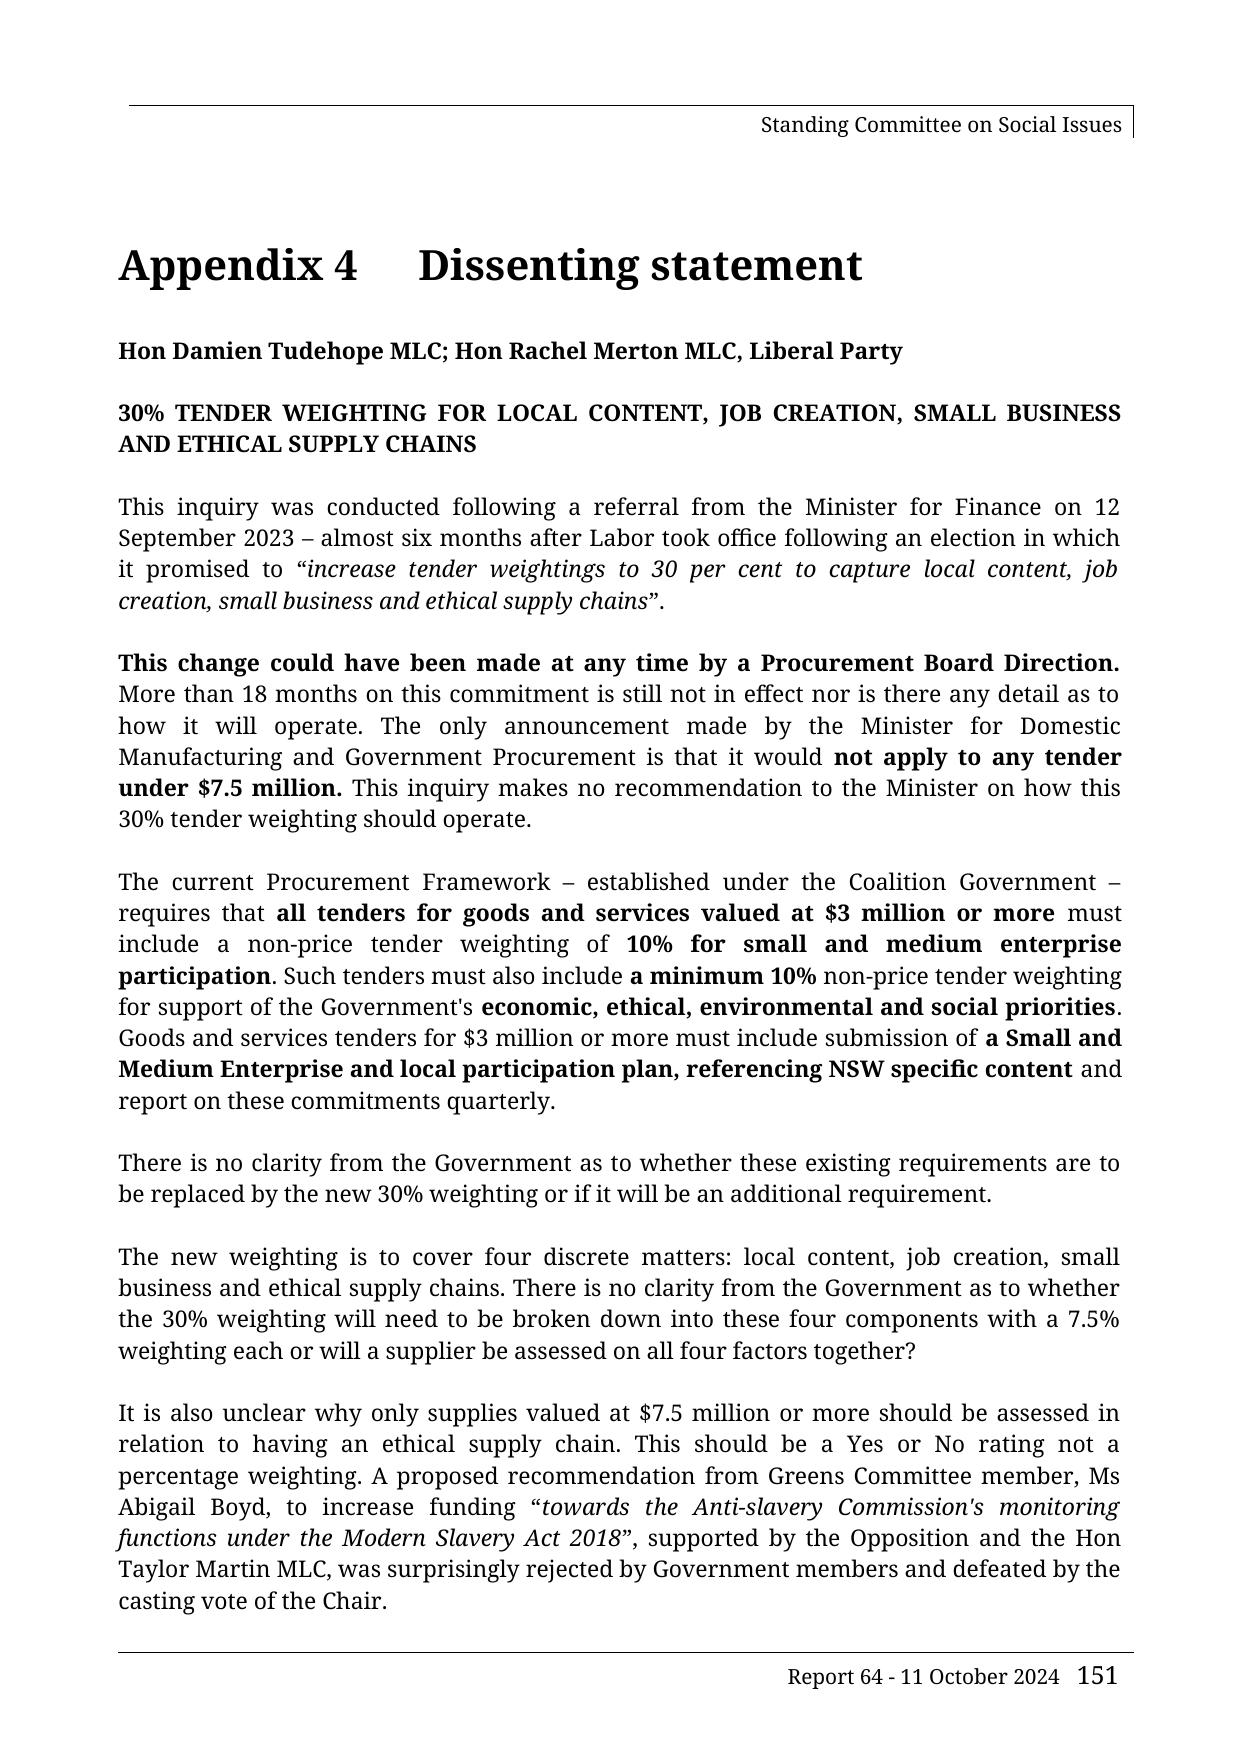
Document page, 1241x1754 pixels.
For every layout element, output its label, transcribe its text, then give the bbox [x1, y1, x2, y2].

title Dissenting statement [118, 236, 1122, 293]
text This inquiry was conducted following a referral from the Minister for Finance on 12 September 2023 – almost six months after Labor took office following an election in which it promised to “increase tender weightings to 30 per cent to capture local content, job creation, small business and ethical supply chains”. [118, 491, 1122, 616]
text Hon Damien Tudehope MLC; Hon Rachel Merton MLC, Liberal Party [118, 335, 1122, 366]
text It is also unclear why only supplies valued at $7.5 million or more should be assessed in relation to having an ethical supply chain. This should be a Yes or No rating not a percentage weighting. A proposed recommendation from Greens Committee member, Ms Abigail Boyd, to increase funding “towards the Anti-slavery Commission's monitoring functions under the Modern Slavery Act 2018”, supported by the Opposition and the Hon Taylor Martin MLC, was surprisingly rejected by Government members and defeated by the casting vote of the Chair. [118, 1397, 1122, 1616]
text This change could have been made at any time by a Procurement Board Direction. More than 18 months on this commitment is still not in effect nor is there any detail as to how it will operate. The only announcement made by the Minister for Domestic Manufacturing and Government Procurement is that it would not apply to any tender under $7.5 million. This inquiry makes no recommendation to the Minister on how this 30% tender weighting should operate. [118, 647, 1122, 835]
text 30% TENDER WEIGHTING FOR LOCAL CONTENT, JOB CREATION, SMALL BUSINESS AND ETHICAL SUPPLY CHAINS [118, 397, 1122, 460]
text There is no clarity from the Government as to whether these existing requirements are to be replaced by the new 30% weighting or if it will be an additional requirement. [118, 1147, 1122, 1210]
text The new weighting is to cover four discrete matters: local content, job creation, small business and ethical supply chains. There is no clarity from the Government as to whether the 30% weighting will need to be broken down into these four components with a 7.5% weighting each or will a supplier be assessed on all four factors together? [118, 1241, 1122, 1366]
text The current Procurement Framework – established under the Coalition Government – requires that all tenders for goods and services valued at $3 million or more must include a non-price tender weighting of 10% for small and medium enterprise participation. Such tenders must also include a minimum 10% non-price tender weighting for support of the Government's economic, ethical, environmental and social priorities. Goods and services tenders for $3 million or more must include submission of a Small and Medium Enterprise and local participation plan, referencing NSW specific content and report on these commitments quarterly. [118, 866, 1122, 1116]
